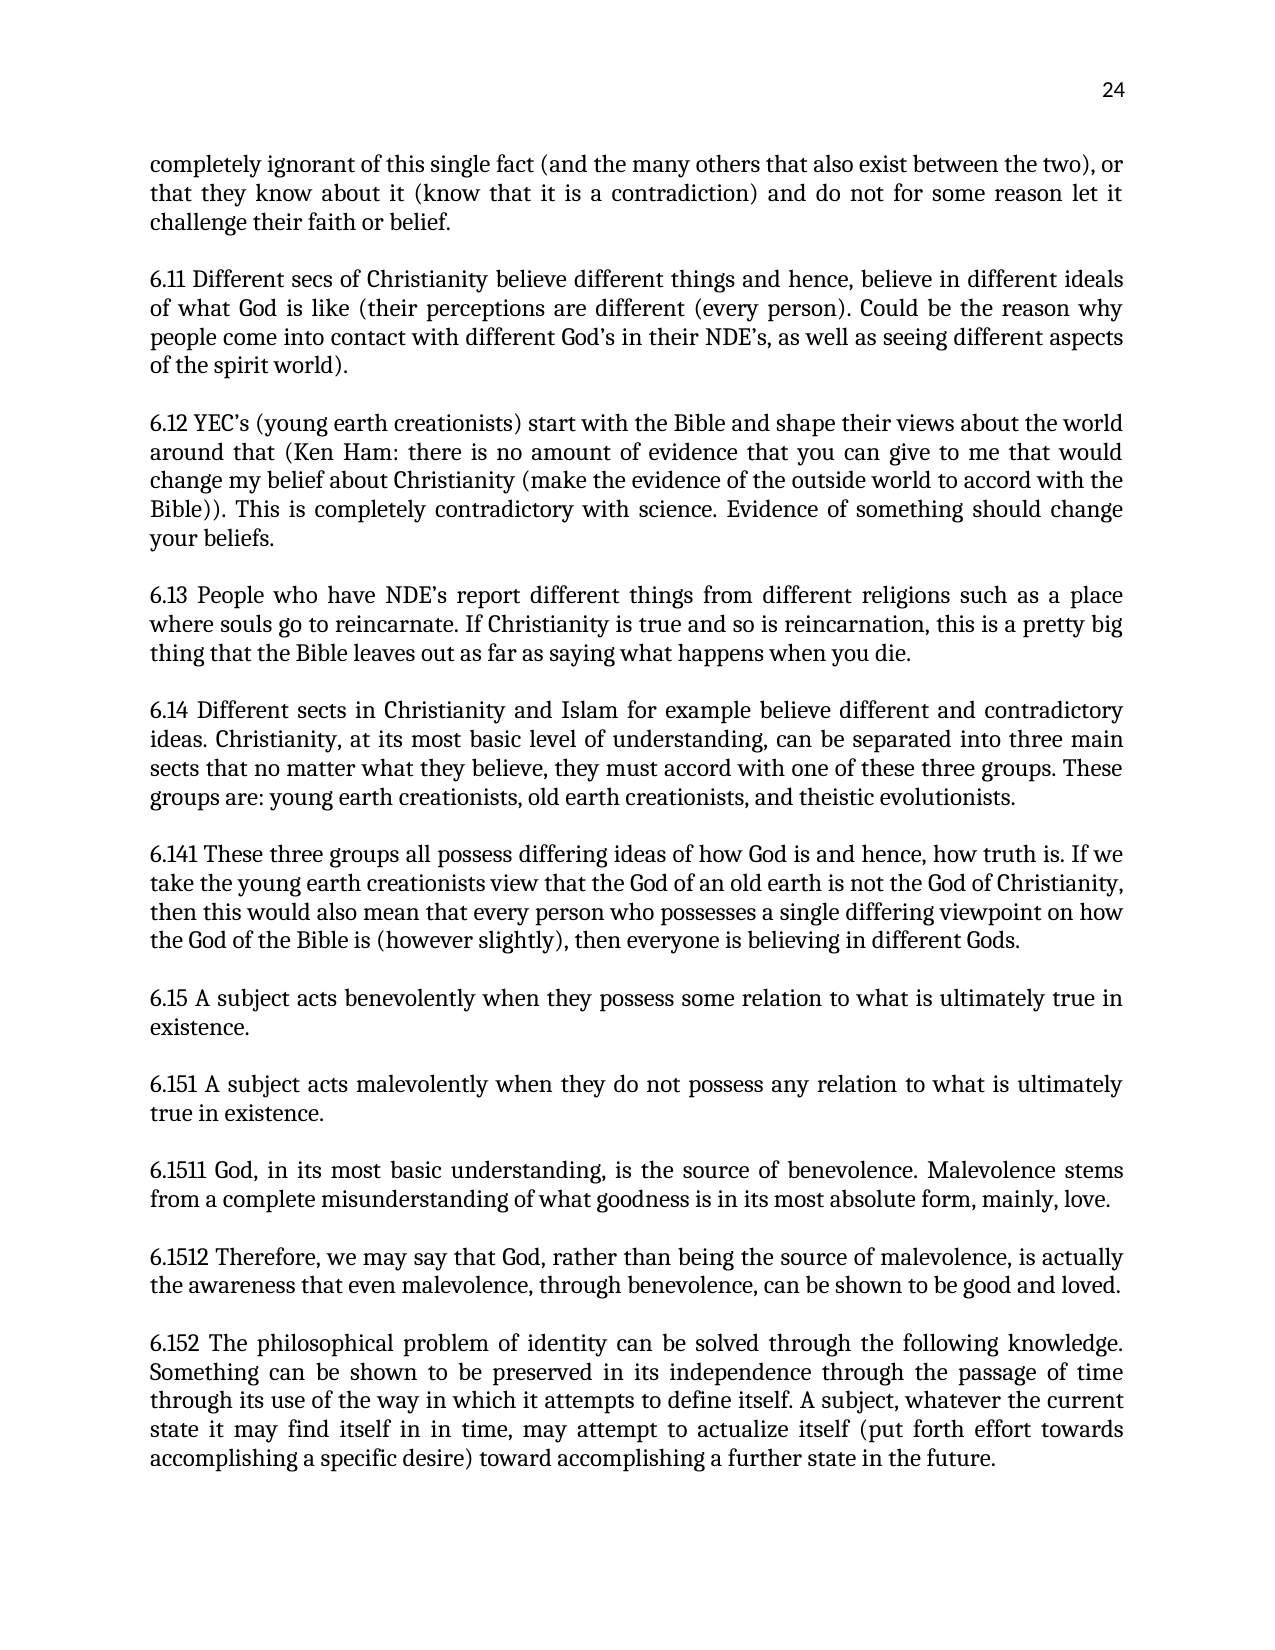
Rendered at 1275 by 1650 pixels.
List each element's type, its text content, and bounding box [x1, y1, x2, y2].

text 6.14 Different sects in Christianity and Islam for example believe different and contradictory ideas. Christianity, at its most basic level of understanding, can be separated into three main sects that no matter what they believe, they must accord with one of these three groups. These groups are: young earth creationists, old earth creationists, and theistic evolutionists. [150, 696, 1125, 811]
text 6.152 The philosophical problem of identity can be solved through the following knowledge. Something can be shown to be preserved in its independence through the passage of time through its use of the way in which it attempts to define itself. A subject, whatever the current state it may find itself in in time, may attempt to actualize itself (put forth effort towards accomplishing a specific desire) toward accomplishing a further state in the future. [150, 1329, 1125, 1472]
text 6.141 These three groups all possess differing ideas of how God is and hence, how truth is. If we take the young earth creationists view that the God of an old earth is not the God of Christianity, then this would also mean that every person who possesses a single differing viewpoint on how the God of the Bible is (however slightly), then everyone is believing in different Gods. [150, 840, 1125, 955]
text 6.12 YEC’s (young earth creationists) start with the Bible and shape their views about the world around that (Ken Ham: there is no amount of evidence that you can give to me that would change my belief about Christianity (make the evidence of the outside world to accord with the Bible)). This is completely contradictory with science. Evidence of something should change your beliefs. [150, 409, 1125, 552]
text 6.151 A subject acts malevolently when they do not possess any relation to what is ultimately true in existence. [150, 1070, 1125, 1127]
text 6.15 A subject acts benevolently when they possess some relation to what is ultimately true in existence. [150, 984, 1125, 1041]
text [150, 150, 1125, 236]
text 6.1511 God, in its most basic understanding, is the source of benevolence. Malevolence stems from a complete misunderstanding of what goodness is in its most absolute form, mainly, love. [150, 1156, 1125, 1214]
text 6.1512 Therefore, we may say that God, rather than being the source of malevolence, is actually the awareness that even malevolence, through benevolence, can be shown to be good and loved. [150, 1242, 1125, 1300]
text 6.11 Different secs of Christianity believe different things and hence, believe in different ideals of what God is like (their perceptions are different (every person). Could be the reason why people come into contact with different God’s in their NDE’s, as well as seeing different aspects of the spirit world). [150, 265, 1125, 380]
text 6.13 People who have NDE’s report different things from different religions such as a place where souls go to reincarnate. If Christianity is true and so is reincarnation, this is a pretty big thing that the Bible leaves out as far as saying what happens when you die. [150, 581, 1125, 667]
